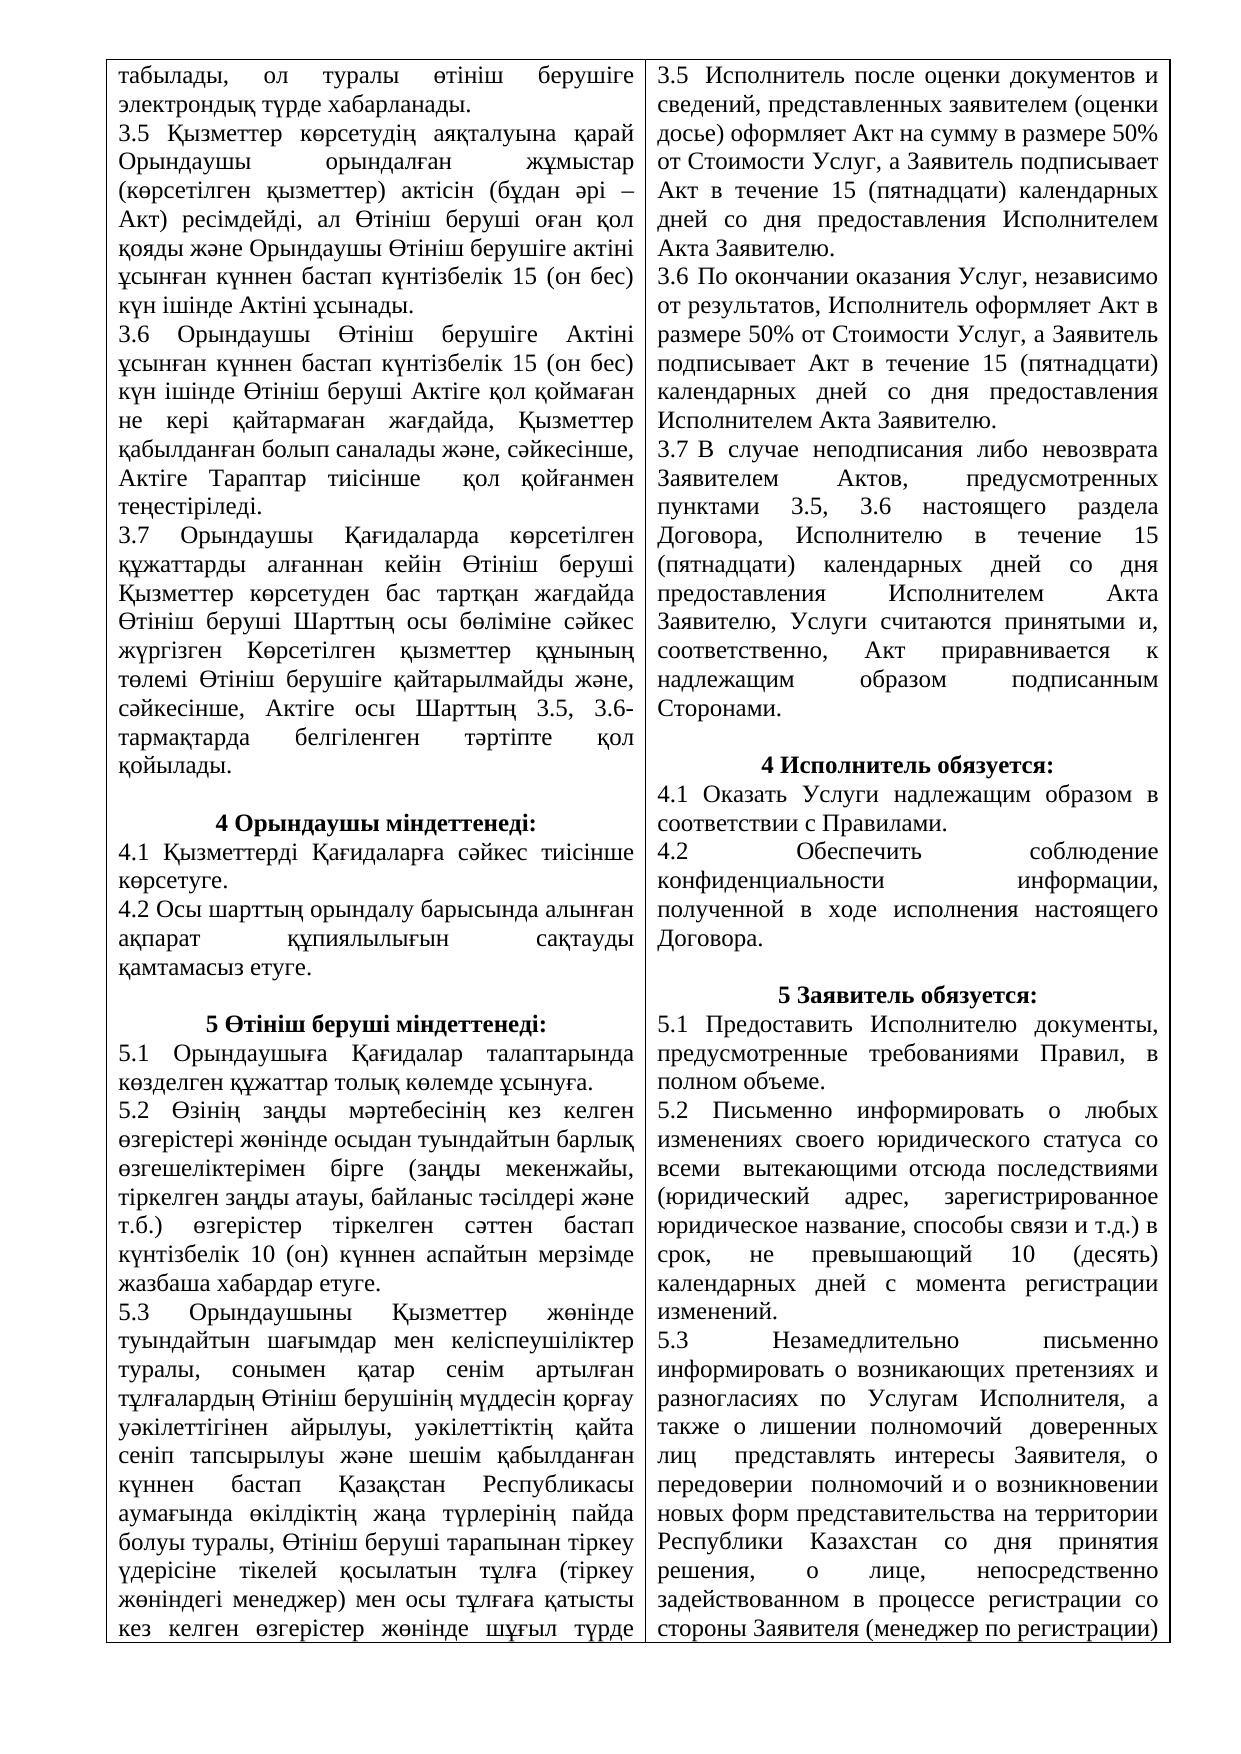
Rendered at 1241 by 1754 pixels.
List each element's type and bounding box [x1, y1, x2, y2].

table_header [646, 60, 1169, 1642]
table_header [107, 60, 645, 1642]
